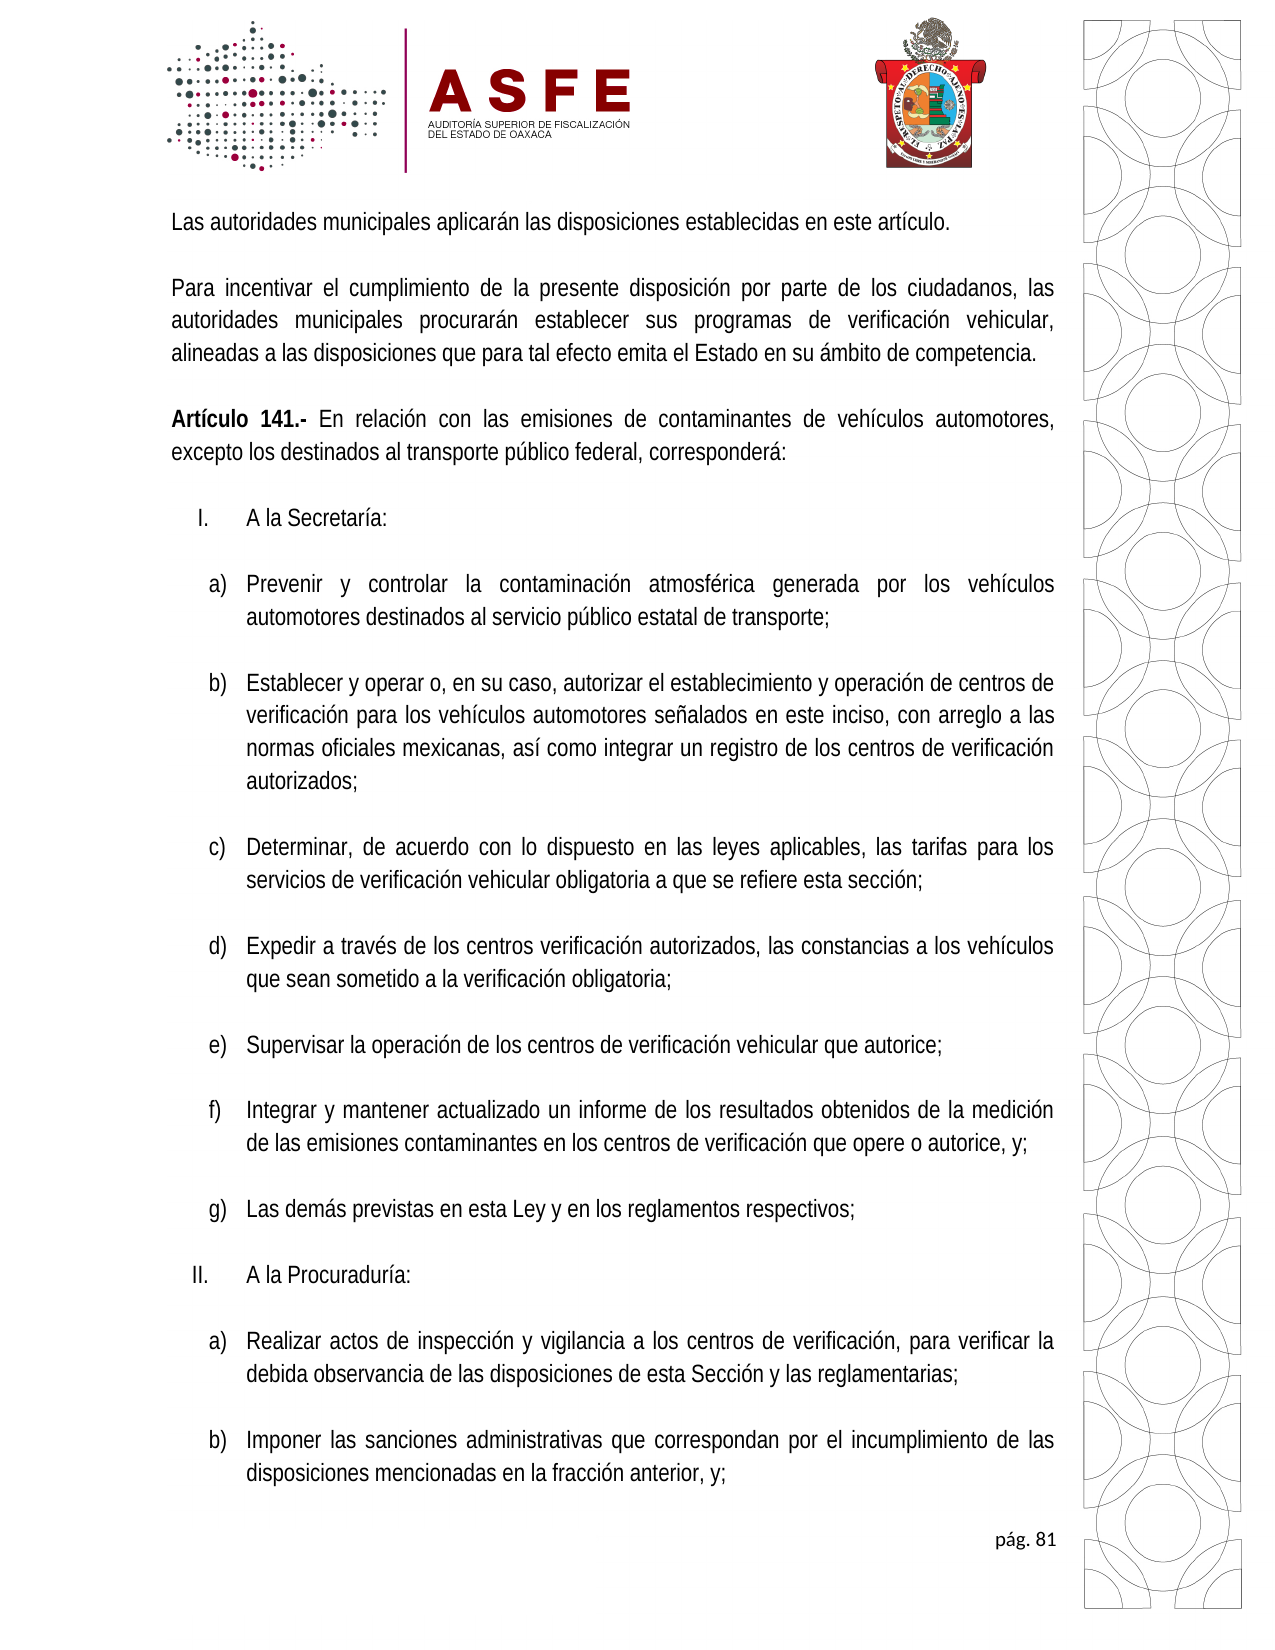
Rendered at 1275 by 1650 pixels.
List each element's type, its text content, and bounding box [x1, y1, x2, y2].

picture [167, 15, 1275, 1650]
text Las autoridades municipales aplicarán las disposiciones establecidas en este artículo. [171, 207, 1056, 235]
list Las demás previstas en esta Ley y en los reglamentos respectivos; [209, 1194, 1056, 1223]
list A la Procuraduría: [209, 1260, 1056, 1289]
list Prevenir y controlar la contaminación atmosférica generada por los vehículos automotores destinados al servicio público estatal de transporte; [209, 569, 1056, 630]
list Determinar, de acuerdo con lo dispuesto en las leyes aplicables, las tarifas para los servicios de verificación vehicular obligatoria a que se refiere esta sección; [209, 832, 1056, 894]
list A la Secretaría: [209, 503, 1056, 532]
list Establecer y operar o, en su caso, autorizar el establecimiento y operación de centros de verificación para los vehículos automotores señalados en este inciso, con arreglo a las normas oficiales mexicanas, así como integrar un registro de los centros de verificación autorizados; [209, 668, 1056, 795]
list Imponer las sanciones administrativas que correspondan por el incumplimiento de las disposiciones mencionadas en la fracción anterior, y; [209, 1425, 1056, 1486]
text Para incentivar el cumplimiento de la presente disposición por parte de los ciudadanos, las autoridades municipales procurarán establecer sus programas de verificación vehicular, alineadas a las disposiciones que para tal efecto emita el Estado en su ámbito de competencia. [171, 273, 1056, 367]
list Supervisar la operación de los centros de verificación vehicular que autorice; [209, 1030, 1056, 1058]
list Realizar actos de inspección y vigilancia a los centros de verificación, para verificar la debida observancia de las disposiciones de esta Sección y las reglamentarias; [209, 1326, 1056, 1387]
list Expedir a través de los centros verificación autorizados, las constancias a los vehículos que sean sometido a la verificación obligatoria; [209, 931, 1056, 992]
text Artículo 141.- En relación con las emisiones de contaminantes de vehículos automotores, excepto los destinados al transporte público federal, corresponderá: [171, 404, 1056, 466]
list Integrar y mantener actualizado un informe de los resultados obtenidos de la medición de las emisiones contaminantes en los centros de verificación que opere o autorice, y; [209, 1096, 1056, 1157]
